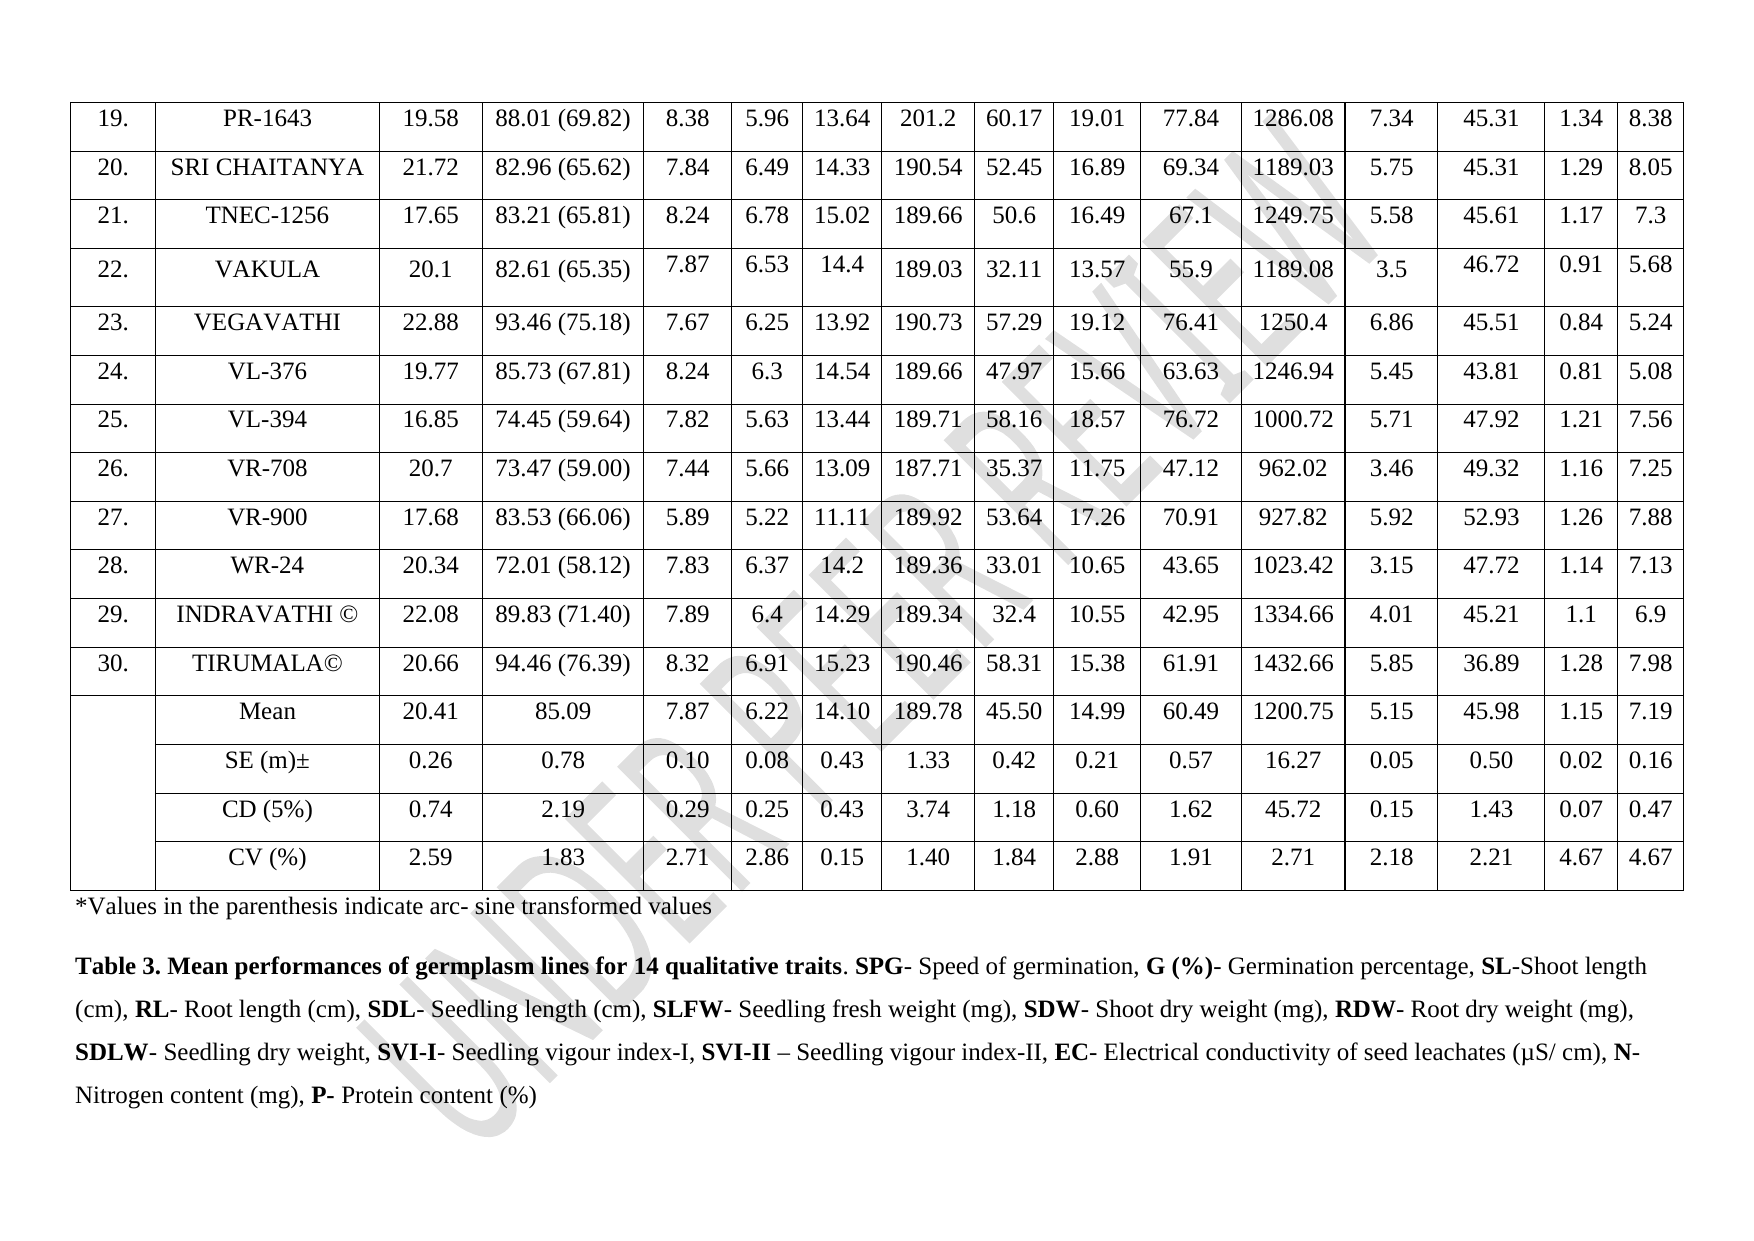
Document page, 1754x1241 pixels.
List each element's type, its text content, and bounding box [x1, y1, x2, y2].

table_cell 25. [71, 405, 155, 452]
table_cell 0.15 [1346, 794, 1437, 841]
table_cell 5.22 [732, 502, 802, 549]
table_cell 190.46 [882, 648, 974, 695]
table_cell VR-900 [156, 502, 379, 549]
table_cell 85.73 (67.81) [483, 356, 643, 403]
table_cell 19.01 [1054, 103, 1140, 151]
table_cell 14.4 [803, 249, 881, 306]
table_cell 7.67 [644, 307, 731, 355]
table_cell 43.65 [1141, 550, 1241, 598]
table_cell 47.12 [1141, 453, 1241, 501]
table_cell TIRUMALA© [156, 648, 379, 695]
table_cell 3.46 [1346, 453, 1437, 501]
table_cell 5.45 [1346, 356, 1437, 403]
table_cell 11.11 [803, 502, 881, 549]
table_cell 1.33 [882, 745, 974, 793]
table_cell 0.50 [1438, 745, 1544, 793]
table_cell 19.12 [1054, 307, 1140, 355]
table_cell 1.16 [1545, 453, 1617, 501]
table_cell 5.24 [1618, 307, 1683, 355]
table_cell 189.66 [882, 200, 974, 248]
table_cell 0.21 [1054, 745, 1140, 793]
table_cell 32.4 [975, 599, 1053, 647]
table_cell 18.57 [1054, 405, 1140, 452]
table_cell 45.50 [975, 696, 1053, 744]
table_cell 8.24 [644, 200, 731, 248]
table_cell 69.34 [1141, 152, 1241, 199]
table_cell 0.84 [1545, 307, 1617, 355]
table_cell 6.49 [732, 152, 802, 199]
table_cell 8.38 [644, 103, 731, 151]
table_cell 17.68 [380, 502, 482, 549]
table_cell 22.88 [380, 307, 482, 355]
table_cell 52.93 [1438, 502, 1544, 549]
table_cell 10.55 [1054, 599, 1140, 647]
table_cell 35.37 [975, 453, 1053, 501]
table_cell 32.11 [975, 249, 1053, 306]
table_cell 42.95 [1141, 599, 1241, 647]
table_cell 1.15 [1545, 696, 1617, 744]
table_cell 1.34 [1545, 103, 1617, 151]
table_cell 16.89 [1054, 152, 1140, 199]
table_cell 0.57 [1141, 745, 1241, 793]
table_cell 5.89 [644, 502, 731, 549]
table_cell 22. [71, 249, 155, 306]
table_cell 189.92 [882, 502, 974, 549]
table_cell 1000.72 [1242, 405, 1344, 452]
text *Values in the parenthesis indicate arc- sine transformed values [75, 891, 1679, 920]
table_cell 1.40 [882, 842, 974, 890]
table_cell 55.9 [1141, 249, 1241, 306]
table_cell SRI CHAITANYA [156, 152, 379, 199]
table_cell 5.92 [1346, 502, 1437, 549]
table_cell 77.84 [1141, 103, 1241, 151]
table_cell 82.96 (65.62) [483, 152, 643, 199]
table_cell 6.78 [732, 200, 802, 248]
table_cell 28. [71, 550, 155, 598]
table_cell 2.71 [1242, 842, 1344, 890]
table_cell 73.47 (59.00) [483, 453, 643, 501]
table_cell 189.36 [882, 550, 974, 598]
table_cell 83.53 (66.06) [483, 502, 643, 549]
table_cell 7.56 [1618, 405, 1683, 452]
table_cell 11.75 [1054, 453, 1140, 501]
table_cell 190.73 [882, 307, 974, 355]
table_cell 6.3 [732, 356, 802, 403]
table_cell 0.16 [1618, 745, 1683, 793]
table_cell 0.05 [1346, 745, 1437, 793]
table_cell CV (%) [156, 842, 379, 890]
table_cell 1432.66 [1242, 648, 1344, 695]
table_cell 201.2 [882, 103, 974, 151]
table_cell 5.68 [1618, 249, 1683, 306]
table_cell 189.71 [882, 405, 974, 452]
table_cell 16.85 [380, 405, 482, 452]
table_cell 24. [71, 356, 155, 403]
table_cell 7.82 [644, 405, 731, 452]
table_cell 47.72 [1438, 550, 1544, 598]
table_cell 1.83 [483, 842, 643, 890]
table_cell 14.2 [803, 550, 881, 598]
table_cell 962.02 [1242, 453, 1344, 501]
table_cell 5.96 [732, 103, 802, 151]
table_cell 85.09 [483, 696, 643, 744]
table_cell WR-24 [156, 550, 379, 598]
table_cell 7.44 [644, 453, 731, 501]
table_cell 15.02 [803, 200, 881, 248]
table_cell 20.66 [380, 648, 482, 695]
table_cell VL-394 [156, 405, 379, 452]
table_cell 60.49 [1141, 696, 1241, 744]
table_cell 88.01 (69.82) [483, 103, 643, 151]
table_cell 45.31 [1438, 152, 1544, 199]
table_cell 63.63 [1141, 356, 1241, 403]
table_cell 8.24 [644, 356, 731, 403]
table_cell 47.92 [1438, 405, 1544, 452]
table_cell 4.67 [1618, 842, 1683, 890]
table_cell 1246.94 [1242, 356, 1344, 403]
table_cell 3.15 [1346, 550, 1437, 598]
table_cell 45.98 [1438, 696, 1544, 744]
table_cell 36.89 [1438, 648, 1544, 695]
table_cell 3.5 [1346, 249, 1437, 306]
table_cell 6.25 [732, 307, 802, 355]
table_cell 19.58 [380, 103, 482, 151]
table_cell 20. [71, 152, 155, 199]
table_cell 20.7 [380, 453, 482, 501]
table_cell 45.51 [1438, 307, 1544, 355]
table_cell 30. [71, 648, 155, 695]
table_cell 7.3 [1618, 200, 1683, 248]
table_cell 1249.75 [1242, 200, 1344, 248]
table_cell 7.87 [644, 696, 731, 744]
table_cell VR-708 [156, 453, 379, 501]
table_cell 6.4 [732, 599, 802, 647]
table_cell 45.31 [1438, 103, 1544, 151]
table_cell 0.25 [732, 794, 802, 841]
table_cell 17.26 [1054, 502, 1140, 549]
table_cell 8.05 [1618, 152, 1683, 199]
table_cell VEGAVATHI [156, 307, 379, 355]
table_cell 13.92 [803, 307, 881, 355]
table_cell 7.13 [1618, 550, 1683, 598]
table_cell 14.99 [1054, 696, 1140, 744]
table_cell 19. [71, 103, 155, 151]
table_cell 0.29 [644, 794, 731, 841]
table_cell 27. [71, 502, 155, 549]
table_cell 74.45 (59.64) [483, 405, 643, 452]
table_cell 5.85 [1346, 648, 1437, 695]
table_cell 190.54 [882, 152, 974, 199]
table_cell 72.01 (58.12) [483, 550, 643, 598]
table_cell 82.61 (65.35) [483, 249, 643, 306]
table_cell 2.59 [380, 842, 482, 890]
table_cell 1.62 [1141, 794, 1241, 841]
table_cell 16.27 [1242, 745, 1344, 793]
table_cell 29. [71, 599, 155, 647]
table_cell CD (5%) [156, 794, 379, 841]
table_cell 7.98 [1618, 648, 1683, 695]
table_cell 22.08 [380, 599, 482, 647]
table_cell PR-1643 [156, 103, 379, 151]
table_cell 4.67 [1545, 842, 1617, 890]
table_cell 2.18 [1346, 842, 1437, 890]
table_cell 189.03 [882, 249, 974, 306]
table_cell 7.88 [1618, 502, 1683, 549]
table_cell 927.82 [1242, 502, 1344, 549]
table_cell 189.66 [882, 356, 974, 403]
table_cell 47.97 [975, 356, 1053, 403]
table_cell 33.01 [975, 550, 1053, 598]
table_cell 0.15 [803, 842, 881, 890]
table_cell [71, 696, 155, 890]
table_cell 13.64 [803, 103, 881, 151]
table_cell 1250.4 [1242, 307, 1344, 355]
table_cell 5.63 [732, 405, 802, 452]
table_cell 1.29 [1545, 152, 1617, 199]
table_cell 5.15 [1346, 696, 1437, 744]
table_cell 10.65 [1054, 550, 1140, 598]
table_cell 45.72 [1242, 794, 1344, 841]
table_cell 1189.03 [1242, 152, 1344, 199]
table_cell 26. [71, 453, 155, 501]
table_cell 0.91 [1545, 249, 1617, 306]
table_cell 0.08 [732, 745, 802, 793]
table_cell TNEC-1256 [156, 200, 379, 248]
table_cell 0.81 [1545, 356, 1617, 403]
table_cell 5.75 [1346, 152, 1437, 199]
table_cell 7.87 [644, 249, 731, 306]
table_cell 15.66 [1054, 356, 1140, 403]
table_cell 14.29 [803, 599, 881, 647]
table_cell 89.83 (71.40) [483, 599, 643, 647]
table_cell 15.38 [1054, 648, 1140, 695]
table_cell 1334.66 [1242, 599, 1344, 647]
table_cell 60.17 [975, 103, 1053, 151]
table_cell 5.08 [1618, 356, 1683, 403]
table_cell 43.81 [1438, 356, 1544, 403]
table_cell 61.91 [1141, 648, 1241, 695]
table_cell 52.45 [975, 152, 1053, 199]
table_cell SE (m)± [156, 745, 379, 793]
table_cell VL-376 [156, 356, 379, 403]
table_cell 7.89 [644, 599, 731, 647]
table_cell 20.1 [380, 249, 482, 306]
table_cell 6.9 [1618, 599, 1683, 647]
table_cell 1.17 [1545, 200, 1617, 248]
table_cell 1200.75 [1242, 696, 1344, 744]
table_cell Mean [156, 696, 379, 744]
table_cell 21. [71, 200, 155, 248]
table_cell 58.16 [975, 405, 1053, 452]
table_cell 67.1 [1141, 200, 1241, 248]
table_cell 23. [71, 307, 155, 355]
table_cell 6.91 [732, 648, 802, 695]
table_cell 1.26 [1545, 502, 1617, 549]
table_cell 7.83 [644, 550, 731, 598]
table_cell 45.21 [1438, 599, 1544, 647]
table_cell 2.19 [483, 794, 643, 841]
table_cell 0.26 [380, 745, 482, 793]
table_cell 14.33 [803, 152, 881, 199]
table_cell 13.57 [1054, 249, 1140, 306]
table_cell 189.34 [882, 599, 974, 647]
table_cell 53.64 [975, 502, 1053, 549]
table_cell 0.43 [803, 794, 881, 841]
table_cell 1.84 [975, 842, 1053, 890]
table_cell 0.47 [1618, 794, 1683, 841]
table_cell 94.46 (76.39) [483, 648, 643, 695]
table_cell 83.21 (65.81) [483, 200, 643, 248]
table_cell 0.42 [975, 745, 1053, 793]
table_cell 6.86 [1346, 307, 1437, 355]
table_cell 1023.42 [1242, 550, 1344, 598]
table_cell 0.78 [483, 745, 643, 793]
table_cell 7.34 [1346, 103, 1437, 151]
table_cell 8.38 [1618, 103, 1683, 151]
table_cell 7.19 [1618, 696, 1683, 744]
table_cell 1286.08 [1242, 103, 1344, 151]
table_cell 2.88 [1054, 842, 1140, 890]
table_cell 0.60 [1054, 794, 1140, 841]
table_cell 46.72 [1438, 249, 1544, 306]
table_cell 57.29 [975, 307, 1053, 355]
table_cell 1.21 [1545, 405, 1617, 452]
table_cell 189.78 [882, 696, 974, 744]
table_cell 1.1 [1545, 599, 1617, 647]
table_cell 20.41 [380, 696, 482, 744]
table_cell 49.32 [1438, 453, 1544, 501]
table_cell 1.18 [975, 794, 1053, 841]
table_cell 6.37 [732, 550, 802, 598]
table_cell 1.28 [1545, 648, 1617, 695]
table_cell 2.71 [644, 842, 731, 890]
table_cell 16.49 [1054, 200, 1140, 248]
table_cell 45.61 [1438, 200, 1544, 248]
text Table 3. Mean performances of germplasm lines for 14 qualitative traits. SPG- Speed of germination, G (%)- Germination percentage, SL-Shoot length (cm), RL- Root length (cm), SDL- Seedling length (cm), SLFW- Seedling fresh weight (mg), SDW- Shoot dry weight (mg), RDW- Root dry weight (mg), SDLW- Seedling dry weight, SVI-I- Seedling vigour index-I, SVI-II – Seedling vigour index-II, EC- Electrical conductivity of seed leachates (µS/ cm), N- Nitrogen content (mg), P- Protein content (%) [75, 951, 1679, 1109]
table_cell 15.23 [803, 648, 881, 695]
table_cell 6.22 [732, 696, 802, 744]
table_cell 1.43 [1438, 794, 1544, 841]
table_cell 5.66 [732, 453, 802, 501]
table_cell 0.43 [803, 745, 881, 793]
table_cell 0.74 [380, 794, 482, 841]
table_cell 17.65 [380, 200, 482, 248]
table_cell 13.44 [803, 405, 881, 452]
table_cell 2.21 [1438, 842, 1544, 890]
table_cell 5.71 [1346, 405, 1437, 452]
table_cell 1.14 [1545, 550, 1617, 598]
table_cell 93.46 (75.18) [483, 307, 643, 355]
table_cell 2.86 [732, 842, 802, 890]
table_cell 187.71 [882, 453, 974, 501]
table_cell 0.07 [1545, 794, 1617, 841]
table_cell 13.09 [803, 453, 881, 501]
table_cell 5.58 [1346, 200, 1437, 248]
table_cell 20.34 [380, 550, 482, 598]
table_cell 3.74 [882, 794, 974, 841]
table_cell 0.10 [644, 745, 731, 793]
table_cell 7.84 [644, 152, 731, 199]
table_cell 0.02 [1545, 745, 1617, 793]
table_cell 14.54 [803, 356, 881, 403]
table_cell 50.6 [975, 200, 1053, 248]
table_cell INDRAVATHI © [156, 599, 379, 647]
table_cell 14.10 [803, 696, 881, 744]
table_cell 76.41 [1141, 307, 1241, 355]
table_cell 19.77 [380, 356, 482, 403]
table_cell 21.72 [380, 152, 482, 199]
table_cell 6.53 [732, 249, 802, 306]
table_cell 7.25 [1618, 453, 1683, 501]
table_cell 4.01 [1346, 599, 1437, 647]
table_cell 76.72 [1141, 405, 1241, 452]
table_cell VAKULA [156, 249, 379, 306]
table_cell 8.32 [644, 648, 731, 695]
table_cell 1.91 [1141, 842, 1241, 890]
table_cell 70.91 [1141, 502, 1241, 549]
table_cell 1189.08 [1242, 249, 1344, 306]
table_cell 58.31 [975, 648, 1053, 695]
